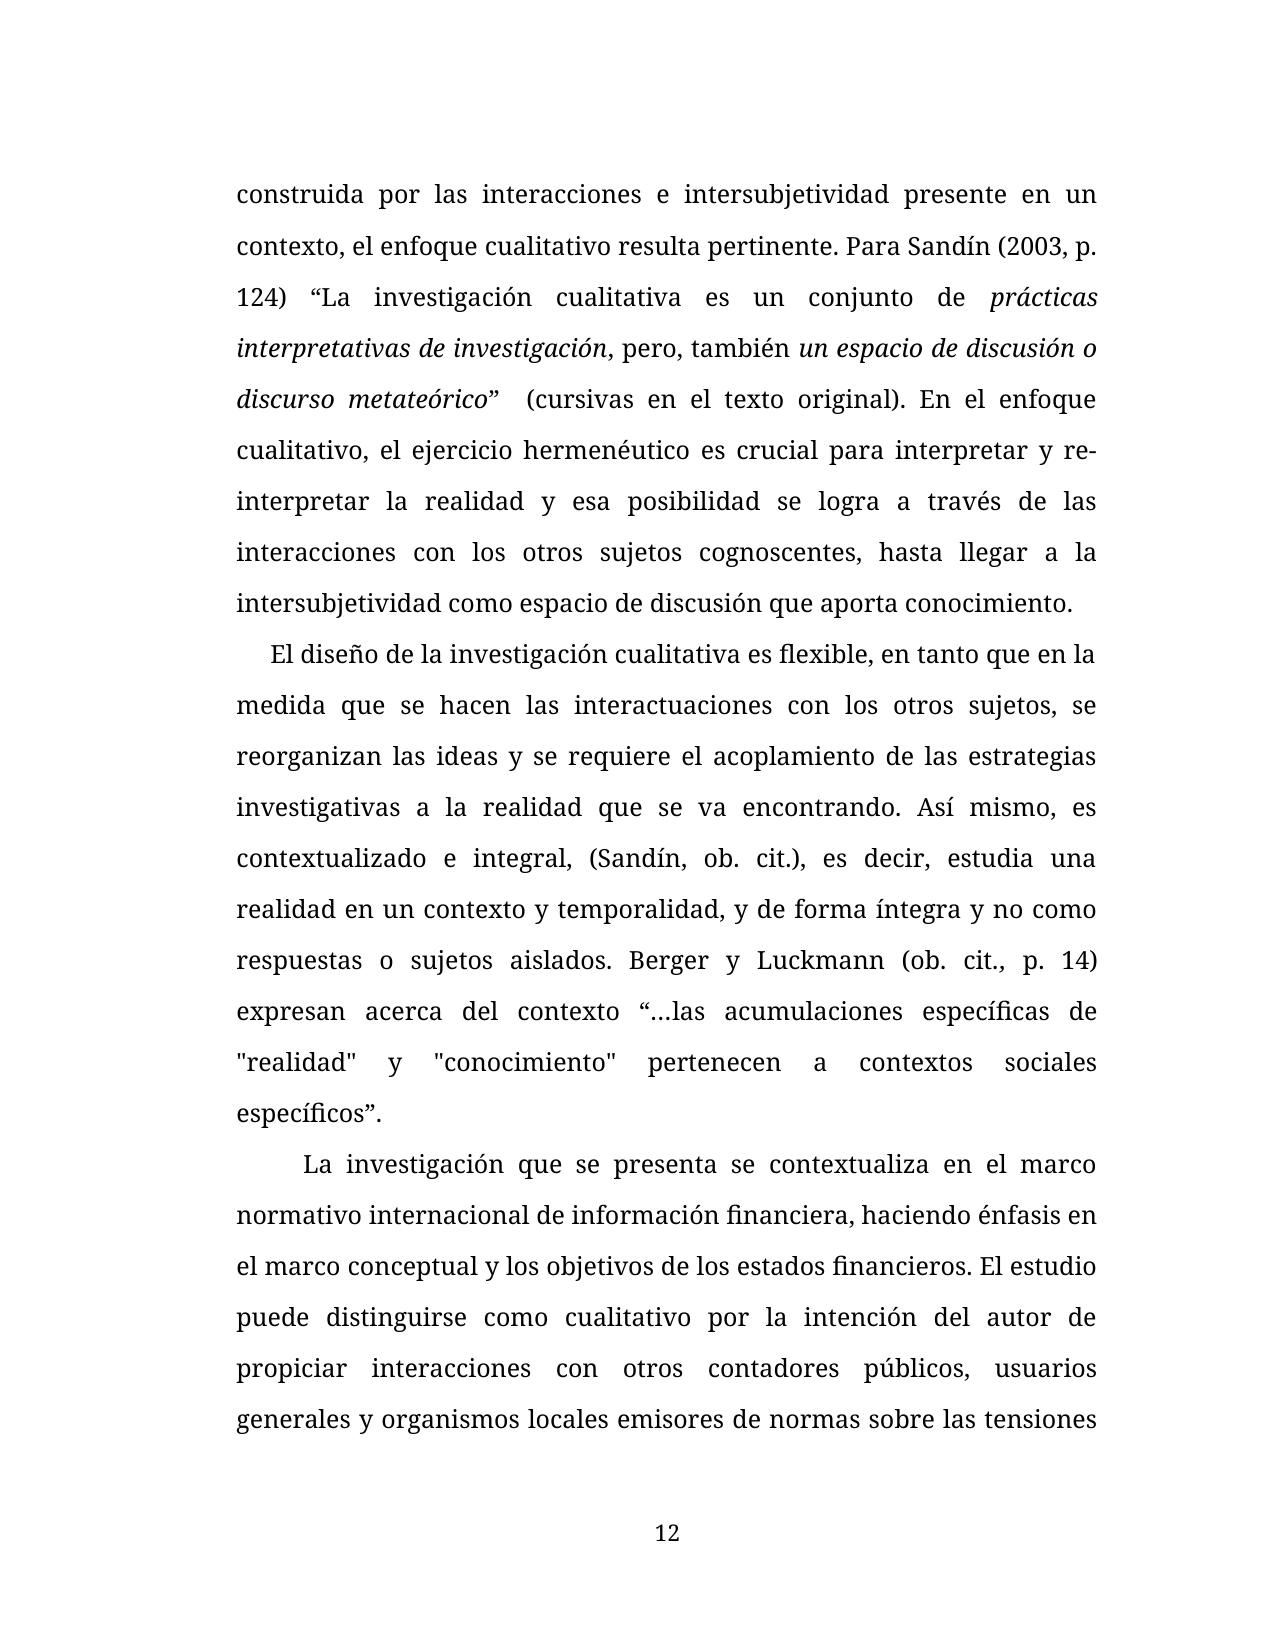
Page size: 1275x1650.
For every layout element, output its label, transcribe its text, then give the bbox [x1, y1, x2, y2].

text El diseño de la investigación cualitativa es flexible, en tanto que en la medida que se hacen las interactuaciones con los otros sujetos, se reorganizan las ideas y se requiere el acoplamiento de las estrategias investigativas a la realidad que se va encontrando. Así mismo, es contextualizado e integral, (Sandín, ob. cit.), es decir, estudia una realidad en un contexto y temporalidad, y de forma íntegra y no como respuestas o sujetos aislados. Berger y Luckmann (ob. cit., p. 14) expresan acerca del contexto “…las acumulaciones específicas de "realidad" y "conocimiento" pertenecen a contextos sociales específicos”. [236, 637, 1098, 1130]
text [236, 1147, 1098, 1436]
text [236, 177, 1098, 619]
